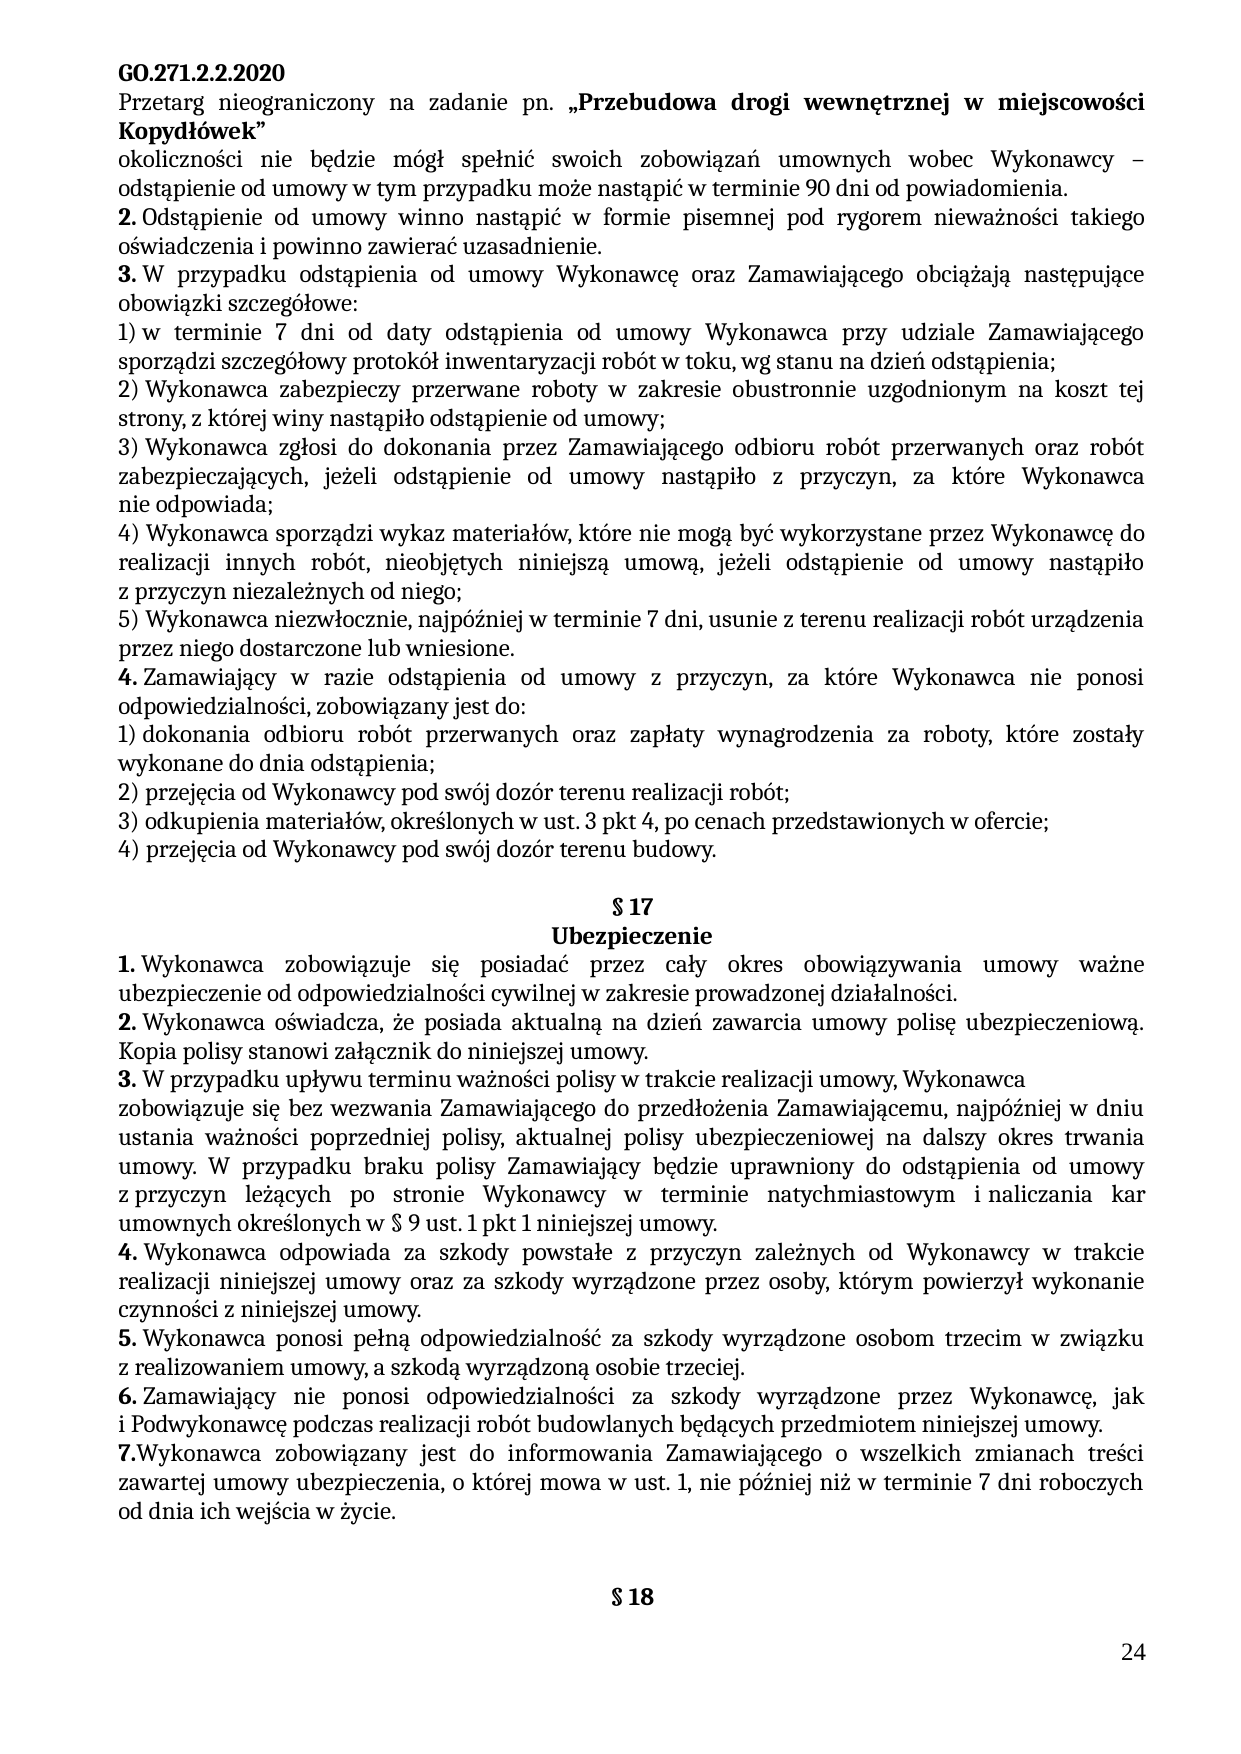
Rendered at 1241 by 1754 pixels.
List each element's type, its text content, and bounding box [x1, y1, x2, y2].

text 5) Wykonawca niezwłocznie, najpóźniej w terminie 7 dni, usunie z terenu realizacji robót urządzenia przez niego dostarczone lub wniesione. [118, 605, 1146, 663]
text § 18 [118, 1583, 1146, 1612]
text zobowiązuje się bez wezwania Zamawiającego do przedłożenia Zamawiającemu, najpóźniej w dniu ustania ważności poprzedniej polisy, aktualnej polisy ubezpieczeniowej na dalszy okres trwania umowy. W przypadku braku polisy Zamawiający będzie uprawniony do odstąpienia od umowy z przyczyn leżących po stronie Wykonawcy w terminie natychmiastowym i naliczania kar umownych określonych w § 9 ust. 1 pkt 1 niniejszej umowy. [118, 1094, 1146, 1238]
text 5. Wykonawca ponosi pełną odpowiedzialność za szkody wyrządzone osobom trzecim w związku z realizowaniem umowy, a szkodą wyrządzoną osobie trzeciej. [118, 1324, 1146, 1382]
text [118, 145, 1146, 203]
text 6. Zamawiający nie ponosi odpowiedzialności za szkody wyrządzone przez Wykonawcę, jak i Podwykonawcę podczas realizacji robót budowlanych będących przedmiotem niniejszej umowy. [118, 1382, 1146, 1439]
text 1. Wykonawca zobowiązuje się posiadać przez cały okres obowiązywania umowy ważne ubezpieczenie od odpowiedzialności cywilnej w zakresie prowadzonej działalności. [118, 950, 1146, 1008]
text 1) dokonania odbioru robót przerwanych oraz zapłaty wynagrodzenia za roboty, które zostały wykonane do dnia odstąpienia; [118, 720, 1146, 778]
text 2. Wykonawca oświadcza, że posiada aktualną na dzień zawarcia umowy polisę ubezpieczeniową. Kopia polisy stanowi załącznik do niniejszej umowy. [118, 1008, 1146, 1065]
text 2) Wykonawca zabezpieczy przerwane roboty w zakresie obustronnie uzgodnionym na koszt tej strony, z której winy nastąpiło odstąpienie od umowy; [118, 375, 1146, 433]
text 4) przejęcia od Wykonawcy pod swój dozór terenu budowy. [118, 835, 1146, 864]
text 3. W przypadku odstąpienia od umowy Wykonawcę oraz Zamawiającego obciążają następujące obowiązki szczegółowe: [118, 260, 1146, 318]
text 4. Wykonawca odpowiada za szkody powstałe z przyczyn zależnych od Wykonawcy w trakcie realizacji niniejszej umowy oraz za szkody wyrządzone przez osoby, którym powierzył wykonanie czynności z niniejszej umowy. [118, 1238, 1146, 1324]
text 3) odkupienia materiałów, określonych w ust. 3 pkt 4, po cenach przedstawionych w ofercie; [118, 807, 1146, 835]
text 7.Wykonawca zobowiązany jest do informowania Zamawiającego o wszelkich zmianach treści zawartej umowy ubezpieczenia, o której mowa w ust. 1, nie później niż w terminie 7 dni roboczych od dnia ich wejścia w życie. [118, 1439, 1146, 1525]
text 3) Wykonawca zgłosi do dokonania przez Zamawiającego odbioru robót przerwanych oraz robót zabezpieczających, jeżeli odstąpienie od umowy nastąpiło z przyczyn, za które Wykonawca nie odpowiada; [118, 433, 1146, 519]
text 4. Zamawiający w razie odstąpienia od umowy z przyczyn, za które Wykonawca nie ponosi odpowiedzialności, zobowiązany jest do: [118, 663, 1146, 720]
text 3. W przypadku upływu terminu ważności polisy w trakcie realizacji umowy, Wykonawca [118, 1065, 1146, 1094]
text 2) przejęcia od Wykonawcy pod swój dozór terenu realizacji robót; [118, 778, 1146, 807]
text Ubezpieczenie [118, 922, 1146, 950]
text 2. Odstąpienie od umowy winno nastąpić w formie pisemnej pod rygorem nieważności takiego oświadczenia i powinno zawierać uzasadnienie. [118, 203, 1146, 260]
text § 17 [118, 893, 1146, 922]
text 1) w terminie 7 dni od daty odstąpienia od umowy Wykonawca przy udziale Zamawiającego sporządzi szczegółowy protokół inwentaryzacji robót w toku, wg stanu na dzień odstąpienia; [118, 318, 1146, 375]
text 4) Wykonawca sporządzi wykaz materiałów, które nie mogą być wykorzystane przez Wykonawcę do realizacji innych robót, nieobjętych niniejszą umową, jeżeli odstąpienie od umowy nastąpiło z przyczyn niezależnych od niego; [118, 519, 1146, 605]
